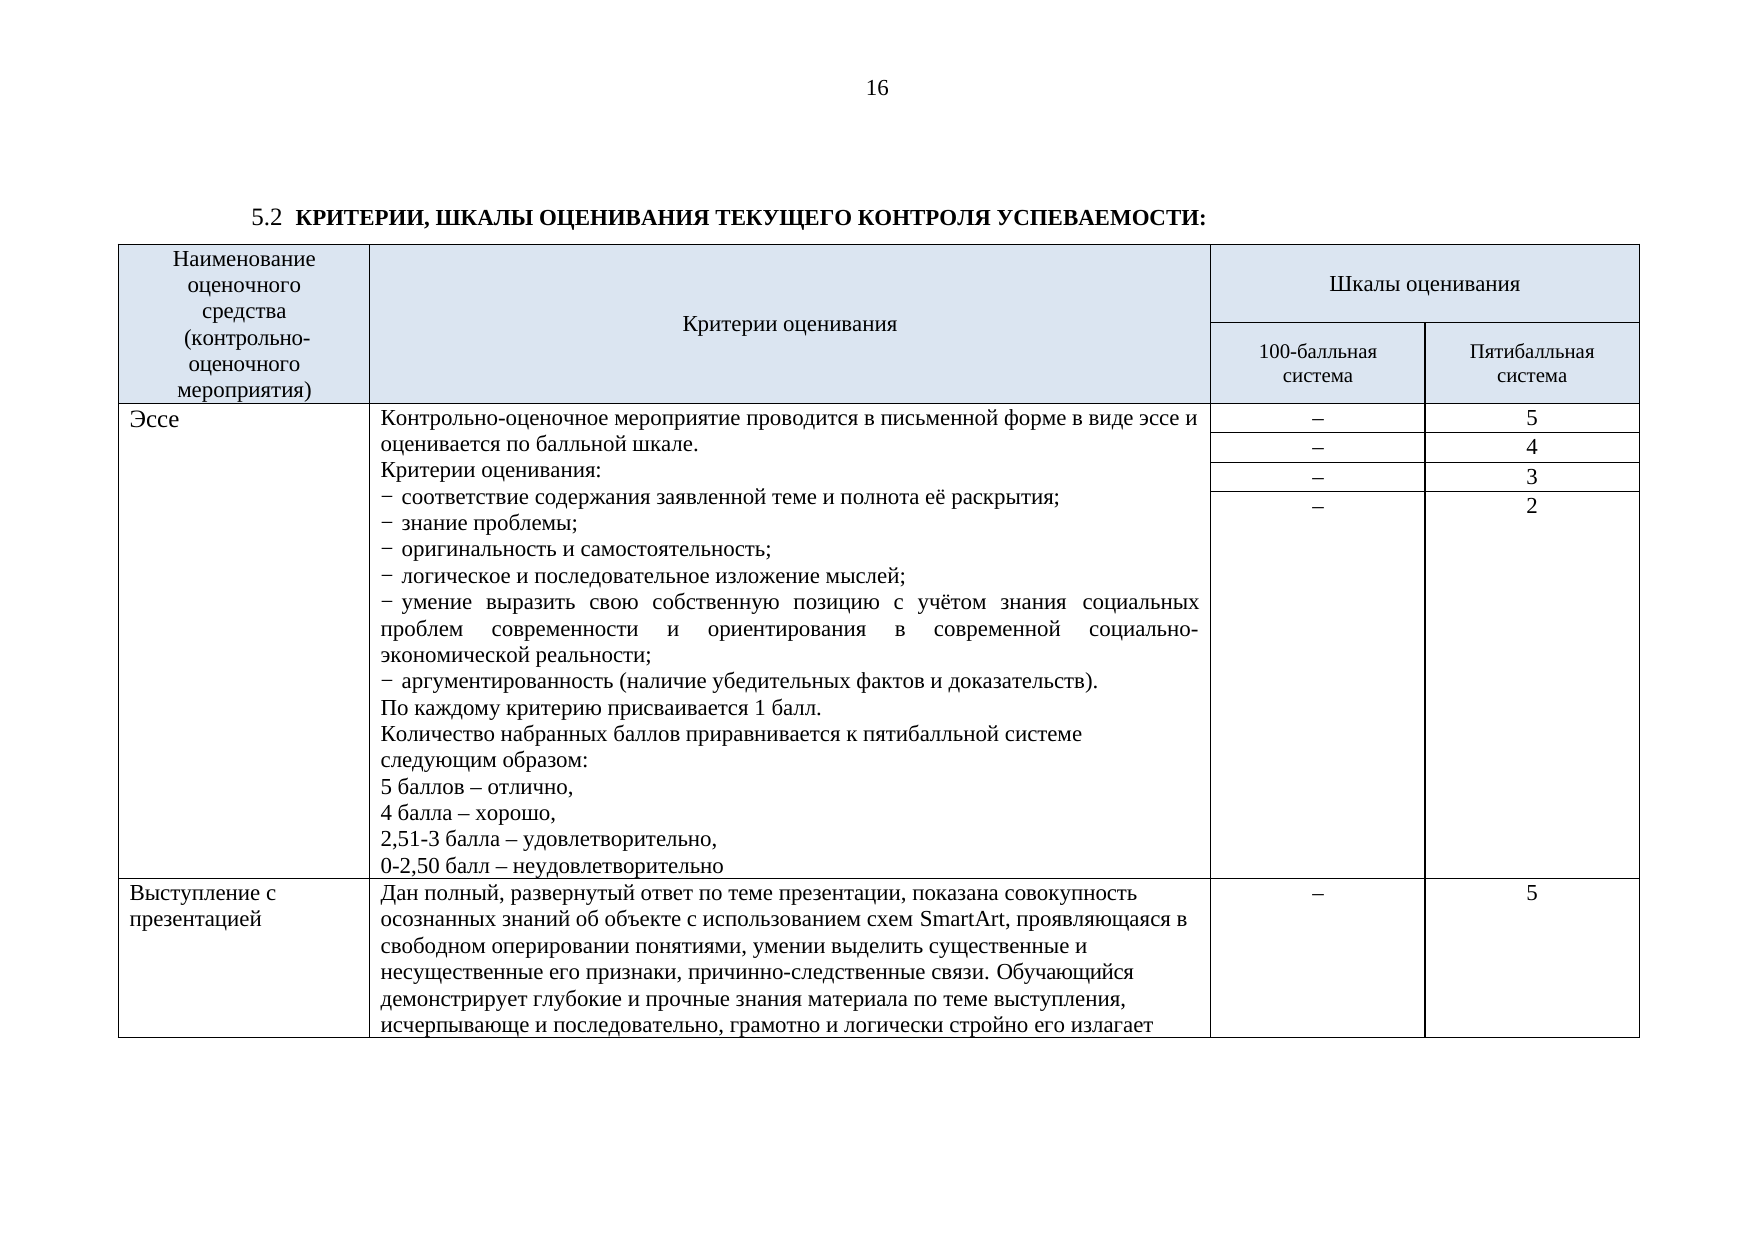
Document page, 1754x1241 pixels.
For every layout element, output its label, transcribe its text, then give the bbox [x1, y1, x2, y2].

table_header Шкалы оценивания [1211, 245, 1639, 322]
table_cell – [1211, 492, 1424, 878]
table_cell 3 [1426, 463, 1639, 491]
table_cell – [1211, 879, 1424, 1037]
table_cell Пятибалльная система [1426, 323, 1639, 403]
table_cell 100-балльная система [1211, 323, 1424, 403]
list КРИТЕРИИ, ШКАЛЫ ОЦЕНИВАНИЯ ТЕКУЩЕГО КОНТРОЛЯ УСПЕВАЕМОСТИ: [251, 202, 1636, 231]
table_cell Эссе [119, 404, 369, 878]
table_cell Выступление с презентацией [119, 879, 369, 1037]
table_cell 5 [1426, 404, 1639, 432]
table_cell 5 [1426, 879, 1639, 1037]
table_header Критерии оценивания [370, 245, 1210, 403]
table_cell 4 [1426, 433, 1639, 462]
table_cell – [1211, 433, 1424, 462]
table_cell 2 [1426, 492, 1639, 878]
table_cell Дан полный, развернутый ответ по теме презентации, показана совокупность осознанных знаний об объекте с использованием схем SmartArt, проявляющаяся в свободном оперировании понятиями, умении выделить существенные и несущественные его признаки, причинно-следственные связи. Обучающийся демонстрирует глубокие и прочные знания материала по теме выступления, исчерпывающе и последовательно, грамотно и логически стройно его излагает [370, 879, 1210, 1037]
table_header Наименование оценочного средства (контрольно- оценочного мероприятия) [119, 245, 369, 403]
table_cell Контрольно-оценочное мероприятие проводится в письменной форме в виде эссе и оценивается по балльной шкале. Критерии оценивания: соответствие содержания заявленной теме и полнота её раскрытия; знание проблемы; оригинальность и самостоятельность; логическое и последовательное изложение мыслей; умение выразить свою собственную позицию с учётом знания социальных проблем современности и ориентирования в современной социально-экономической реальности; аргументированность (наличие убедительных фактов и доказательств). По каждому критерию присваивается 1 балл. Количество набранных баллов приравнивается к пятибалльной системе следующим образом: 5 баллов – отлично, 4 балла – хорошо, 2,51-3 балла – удовлетворительно, 0-2,50 балл – неудовлетворительно [370, 404, 1210, 878]
table_cell – [1211, 463, 1424, 491]
table_cell – [1211, 404, 1424, 432]
